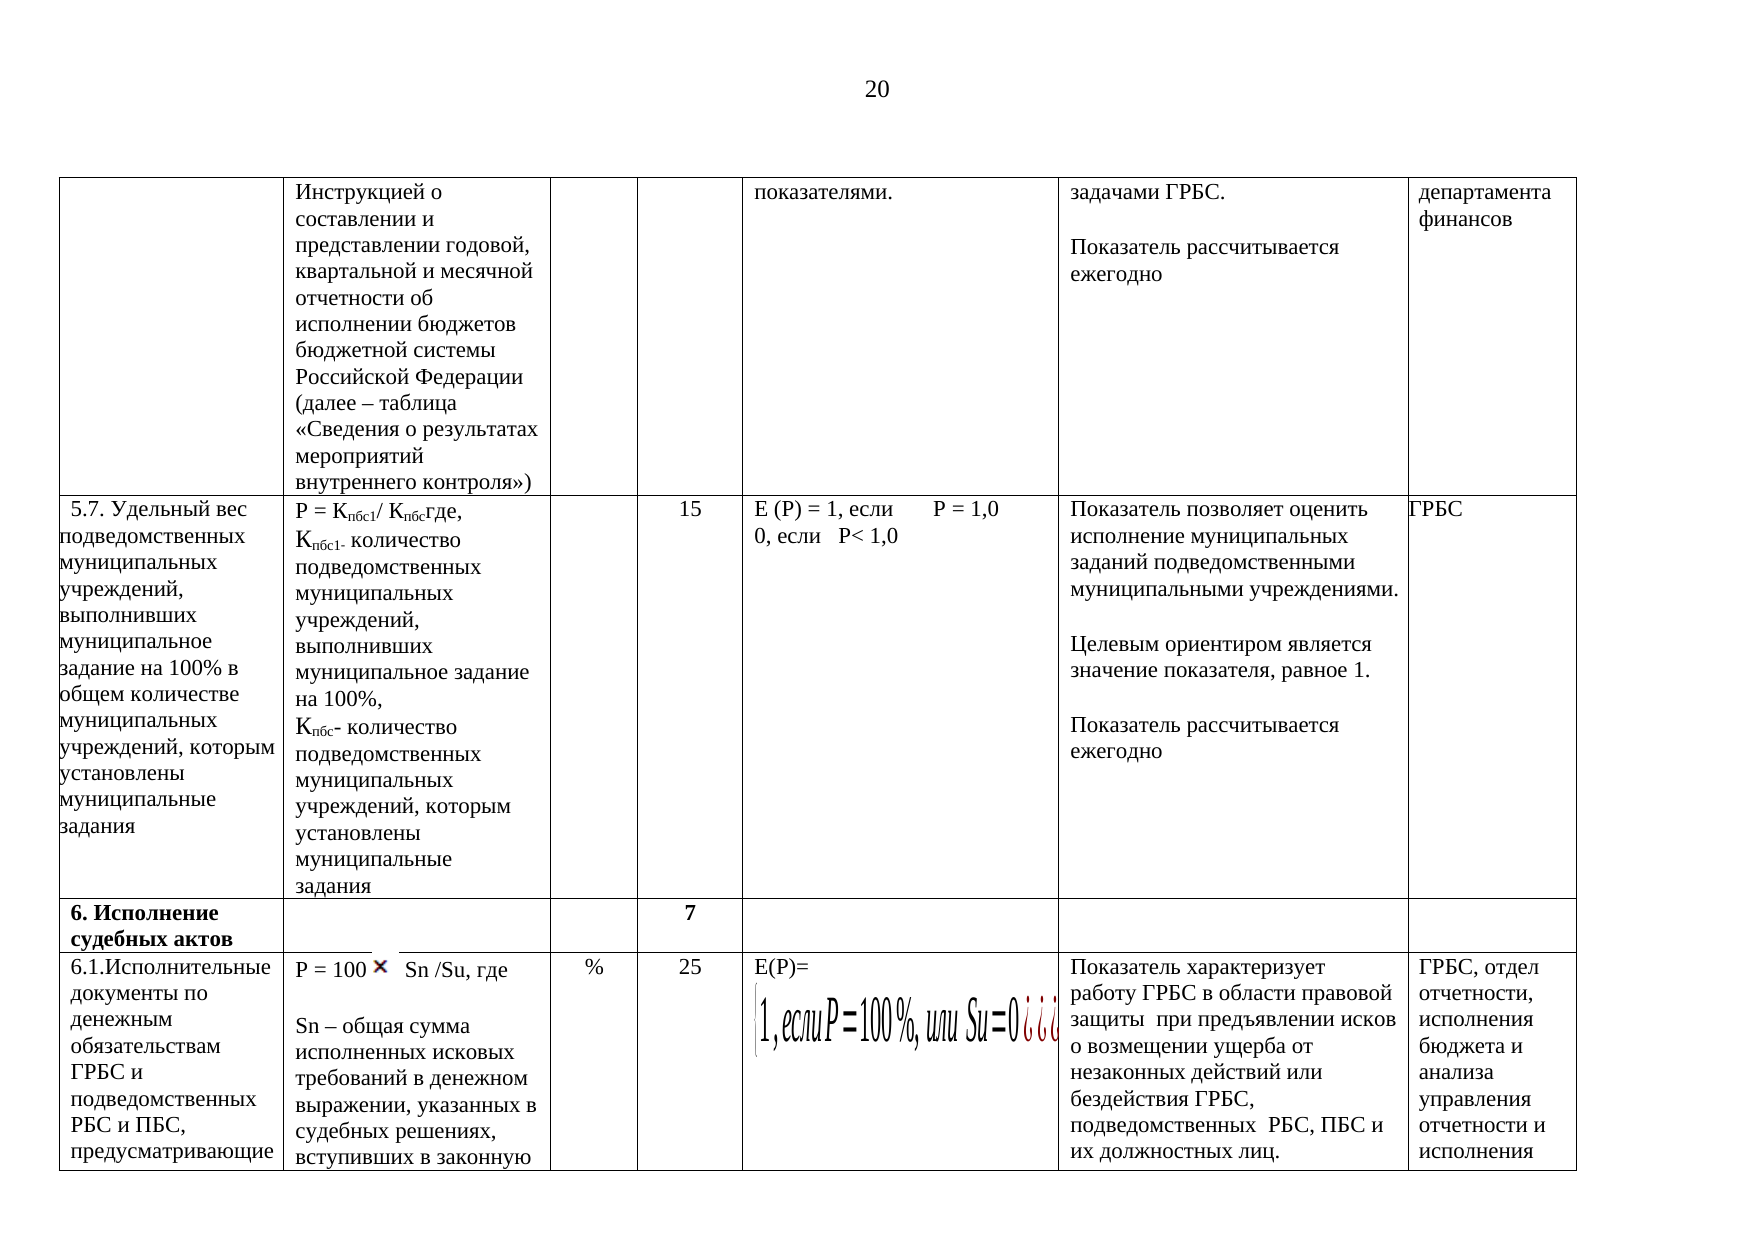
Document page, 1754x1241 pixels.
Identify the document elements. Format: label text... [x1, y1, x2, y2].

table_cell 7 [638, 899, 742, 952]
table_cell 5.7. Удельный вес подведомственных муниципальных учреждений, выполнивших муниципальное задание на 100% в общем количестве муниципальных учреждений, которым установлены муниципальные задания [60, 496, 283, 898]
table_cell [284, 178, 550, 494]
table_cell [743, 178, 1058, 494]
table_cell E(P)= [743, 953, 1058, 1170]
table_cell [1059, 899, 1408, 952]
table_cell Е (Р) = 1, если Р = 1,0 0, если Р< 1,0 [743, 496, 1058, 898]
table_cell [1409, 178, 1576, 494]
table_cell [60, 178, 283, 494]
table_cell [60, 953, 283, 1170]
table_cell Показатель позволяет оценить исполнение муниципальных заданий подведомственными муниципальными учреждениями. Целевым ориентиром является значение показателя, равное 1. Показатель рассчитывается ежегодно [1059, 496, 1408, 898]
table_cell [1409, 899, 1576, 952]
table_cell [743, 899, 1058, 952]
table_cell 5 [638, 178, 742, 494]
table_cell 25 [638, 953, 742, 1170]
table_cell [1409, 953, 1576, 1170]
table_cell [551, 496, 637, 898]
picture [372, 952, 399, 978]
table_cell Р = Кпбс1/ Кпбсгде, Кпбс1- количество подведомственных муниципальных учреждений, выполнивших муниципальное задание на 100%, Кпбс- количество подведомственных муниципальных учреждений, которым установлены муниципальные задания [284, 496, 550, 898]
table_cell 6. Исполнение судебных актов [60, 899, 283, 952]
table_cell ГРБС [1409, 496, 1576, 898]
table_cell [551, 178, 637, 494]
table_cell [1059, 953, 1408, 1170]
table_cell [284, 953, 550, 1170]
table_cell [551, 899, 637, 952]
table_cell [284, 899, 550, 952]
table_cell 15 [638, 496, 742, 898]
table_cell % [551, 953, 637, 1170]
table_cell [1059, 178, 1408, 494]
